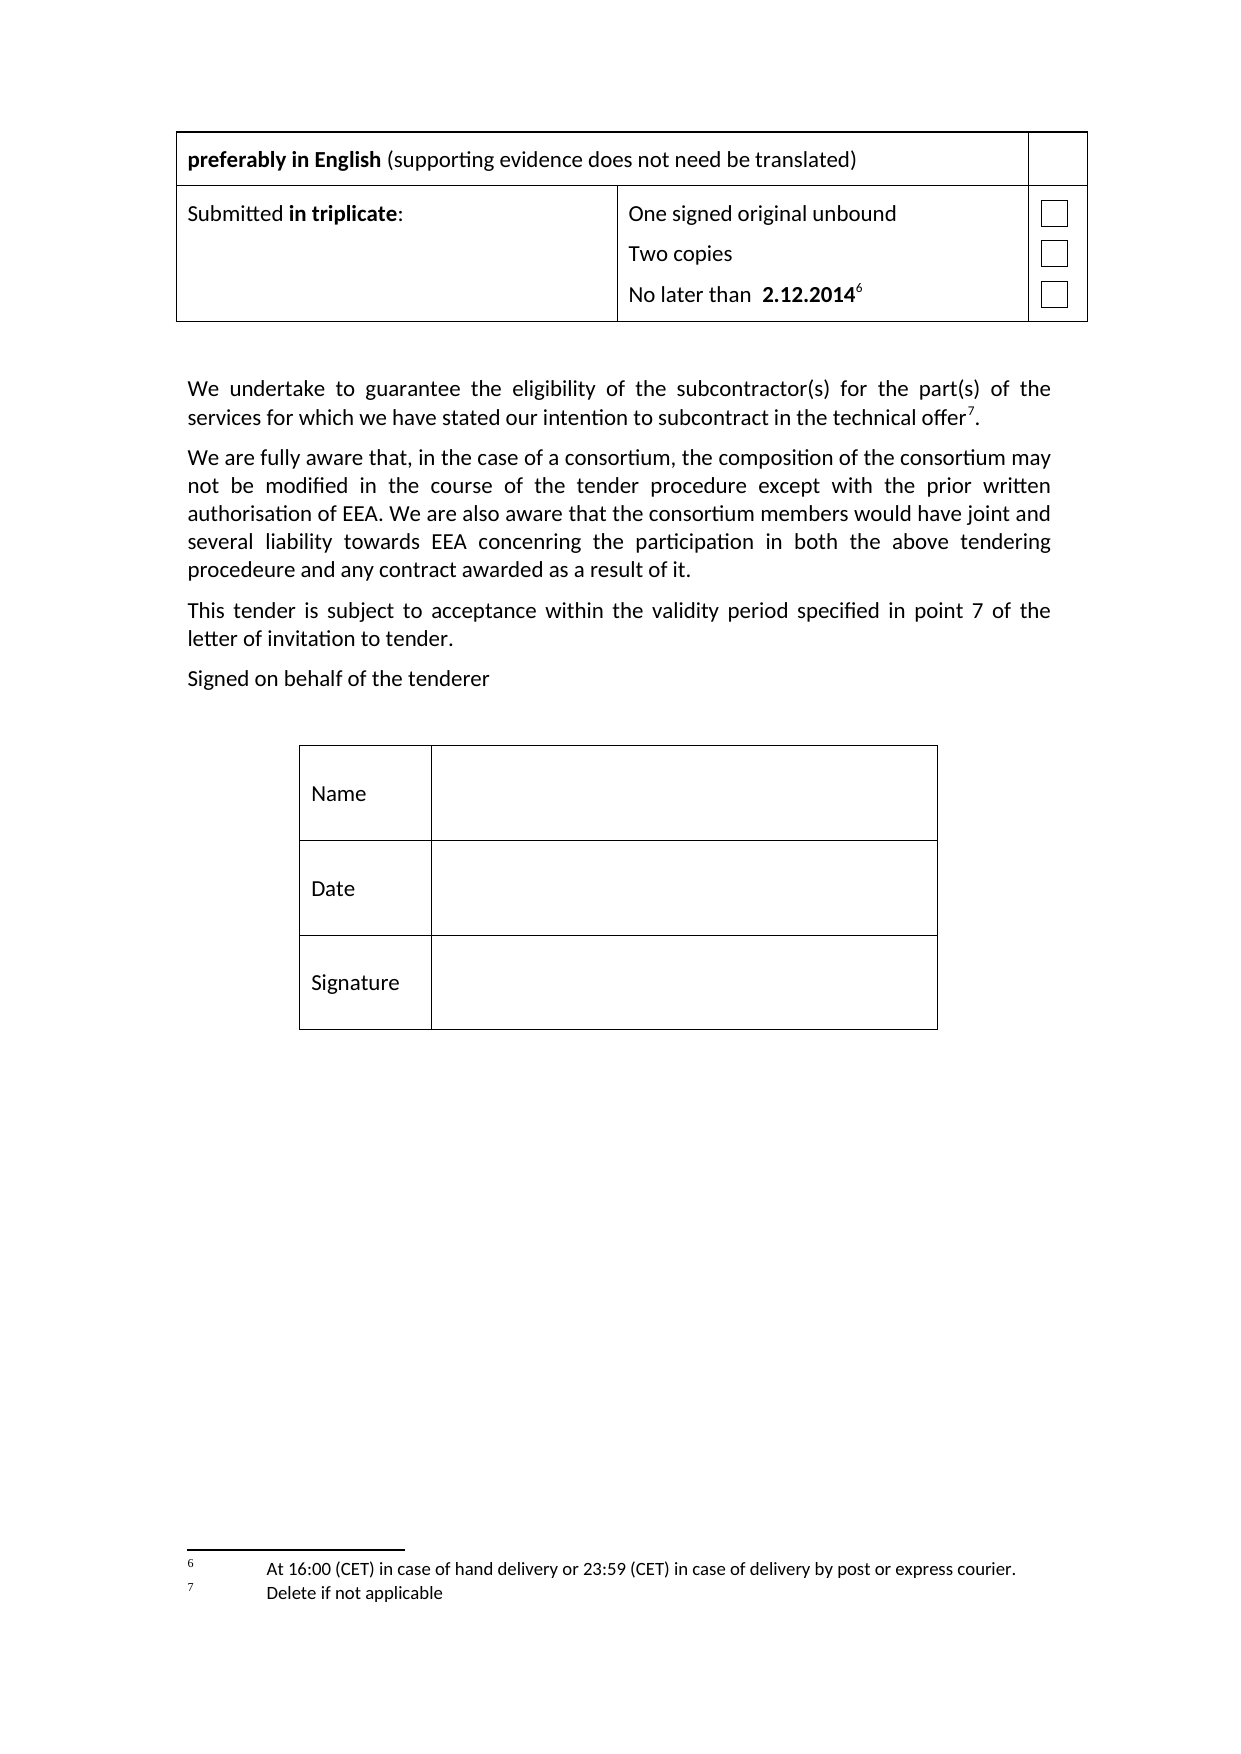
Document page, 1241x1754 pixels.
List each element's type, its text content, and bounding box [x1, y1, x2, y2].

table_cell Signature [300, 936, 431, 1029]
table_header [1029, 133, 1087, 185]
table_cell [1029, 186, 1087, 321]
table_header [177, 133, 1028, 185]
table_header Name [300, 746, 431, 840]
text Signed on behalf of the tenderer [187, 664, 1053, 692]
table_cell [432, 841, 937, 934]
text This tender is subject to acceptance within the validity period specified in point 7 of the letter of invitation to tender. [187, 596, 1053, 652]
table_cell Date [300, 841, 431, 934]
text We are fully aware that, in the case of a consortium, the composition of the consortium may not be modified in the course of the tender procedure except with the prior written authorisation of EEA. We are also aware that the consortium members would have joint and several liability towards EEA concenring the participation in both the above tendering procedeure and any contract awarded as a result of it. [187, 443, 1053, 583]
table_header [432, 746, 937, 840]
table_cell Submitted in triplicate: [177, 186, 617, 321]
text We undertake to guarantee the eligibility of the subcontractor(s) for the part(s) of the services for which we have stated our intention to subcontract in the technical offer. [187, 374, 1053, 431]
table_cell One signed original unbound Two copies No later than 2.12.2014 [618, 186, 1028, 321]
table_cell [432, 936, 937, 1029]
